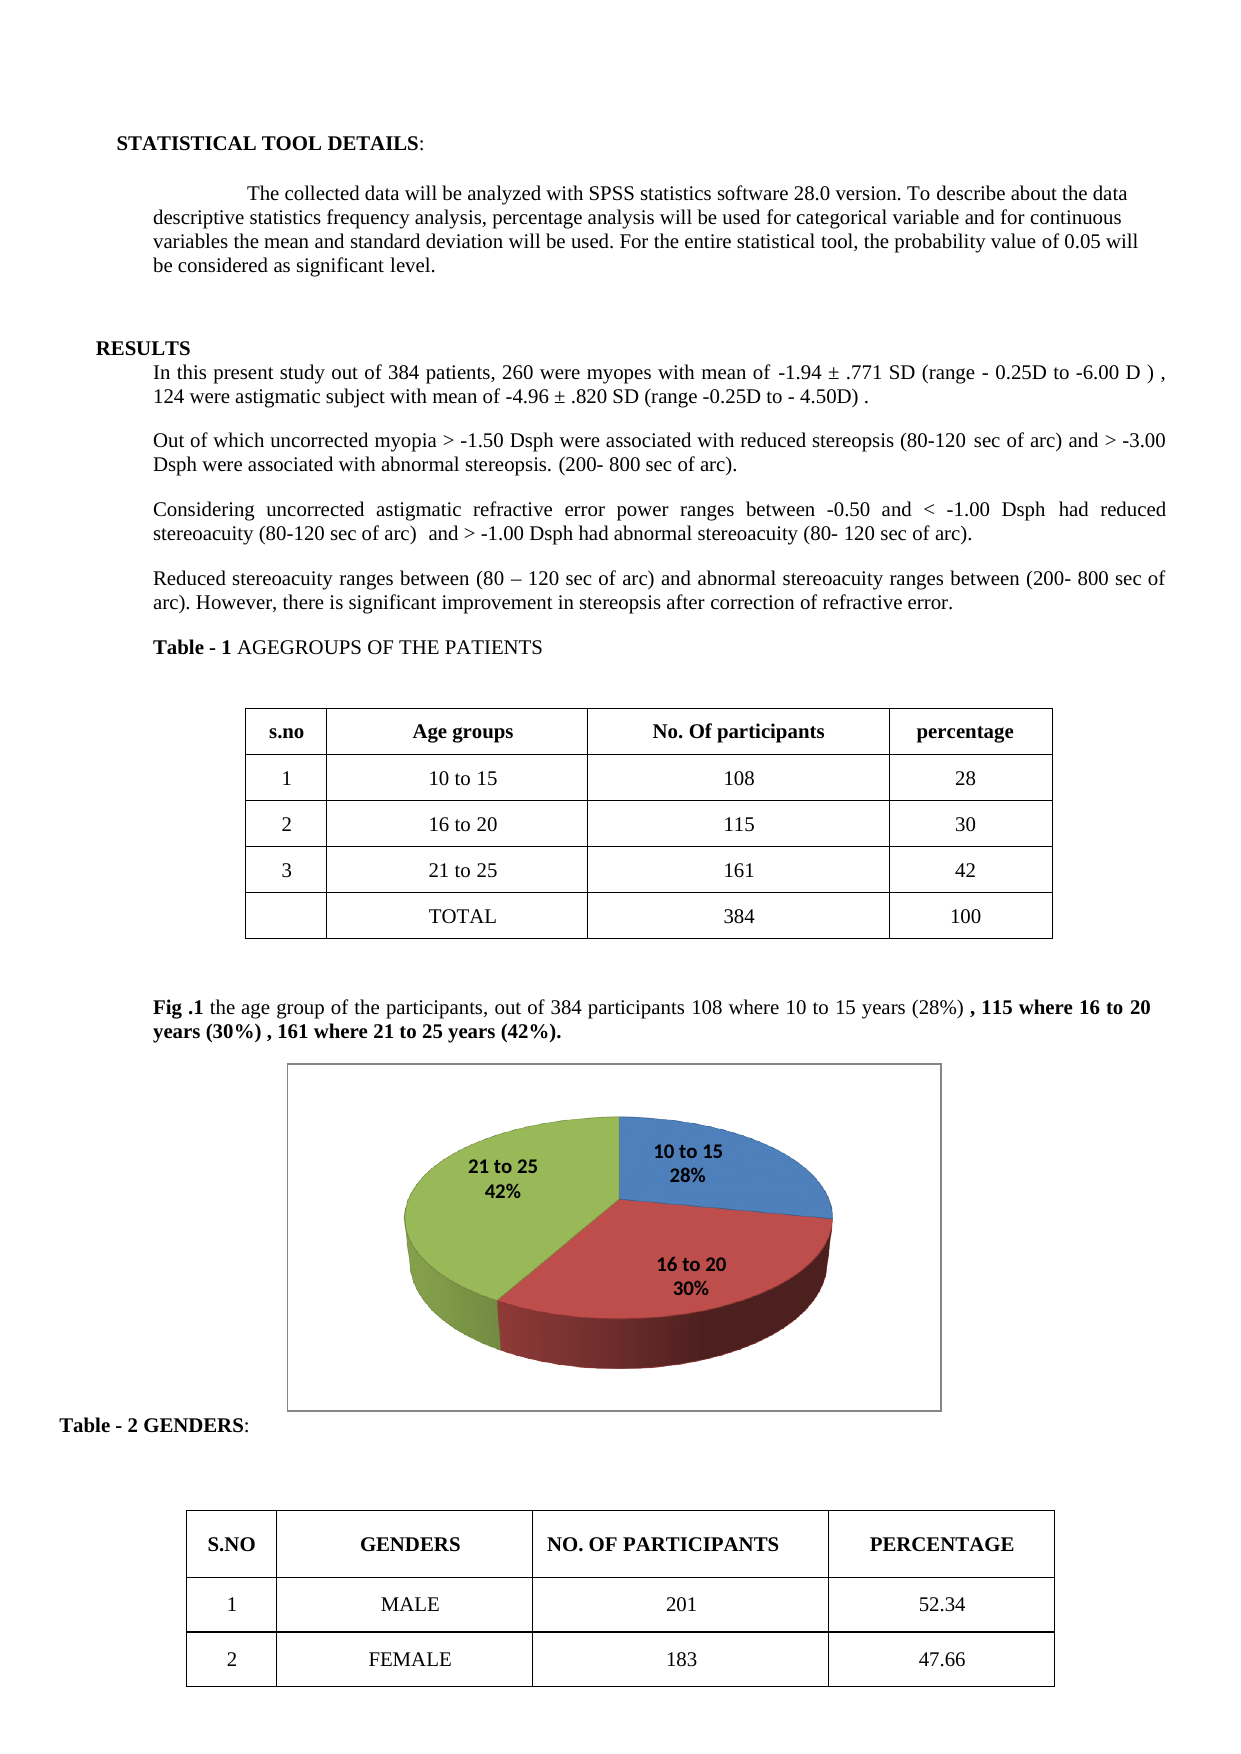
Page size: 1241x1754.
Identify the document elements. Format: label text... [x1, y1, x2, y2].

table_cell 30 [890, 801, 1052, 846]
table_cell 100 [890, 893, 1052, 938]
text The collected data will be analyzed with SPSS statistics software 28.0 version. To describe about the data descriptive statistics frequency analysis, percentage analysis will be used for categorical variable and for continuous variables the mean and standard deviation will be used. For the entire statistical tool, the probability value of 0.05 will be considered as significant level. [153, 181, 1156, 277]
table_header s.no [246, 709, 326, 754]
table_cell 2 [246, 801, 326, 846]
table_header NO. OF PARTICIPANTS [533, 1511, 828, 1577]
table_cell 28 [890, 755, 1052, 800]
text Table - 1 AGEGROUPS OF THE PATIENTS [153, 635, 1181, 659]
table_header percentage [890, 709, 1052, 754]
table_header PERCENTAGE [829, 1511, 1054, 1577]
text Reduced stereoacuity ranges between (80 – 120 sec of arc) and abnormal stereoacuity ranges between (200- 800 sec of arc). However, there is significant improvement in stereopsis after correction of refractive error. [153, 566, 1166, 614]
table_cell 21 to 25 [327, 847, 587, 892]
table_cell TOTAL [327, 893, 587, 938]
table_cell 1 [187, 1578, 276, 1631]
table_cell 42 [890, 847, 1052, 892]
text RESULTS [59, 336, 726, 360]
table_cell 108 [588, 755, 889, 800]
text Table - 2 GENDERS: [59, 1044, 1181, 1437]
table_cell 161 [588, 847, 889, 892]
table_header GENDERS [277, 1511, 532, 1577]
table_header No. Of participants [588, 709, 889, 754]
table_cell 201 [533, 1578, 828, 1631]
table_cell MALE [277, 1578, 532, 1631]
table_cell 1 [246, 755, 326, 800]
text In this present study out of 384 patients, 260 were myopes with mean of -1.94 ± .771 SD (range - 0.25D to -6.00 D ) , 124 were astigmatic subject with mean of -4.96 ± .820 SD (range -0.25D to - 4.50D) . [153, 360, 1166, 408]
table_cell 47.66 [829, 1633, 1054, 1686]
table_cell 2 [187, 1633, 276, 1686]
picture [403, 1116, 833, 1369]
text Out of which uncorrected myopia > -1.50 Dsph were associated with reduced stereopsis (80-120 sec of arc) and > -3.00 Dsph were associated with abnormal stereopsis. (200- 800 sec of arc). [153, 428, 1166, 476]
table_cell [246, 893, 326, 938]
table_cell 3 [246, 847, 326, 892]
text Considering uncorrected astigmatic refractive error power ranges between -0.50 and < -1.00 Dsph had reduced stereoacuity (80-120 sec of arc) and > -1.00 Dsph had abnormal stereoacuity (80- 120 sec of arc). [153, 497, 1166, 545]
table_cell FEMALE [277, 1633, 532, 1686]
text Fig .1 the age group of the participants, out of 384 participants 108 where 10 to 15 years (28%) , 115 where 16 to 20 years (30%) , 161 where 21 to 25 years (42%). [153, 995, 1151, 1043]
table_cell 183 [533, 1633, 828, 1686]
table_cell 10 to 15 [327, 755, 587, 800]
table_header S.NO [187, 1511, 276, 1577]
table_cell 384 [588, 893, 889, 938]
table_header Age groups [327, 709, 587, 754]
table_cell 115 [588, 801, 889, 846]
text STATISTICAL TOOL DETAILS: [59, 131, 1181, 155]
table_cell 16 to 20 [327, 801, 587, 846]
table_cell 52.34 [829, 1578, 1054, 1631]
